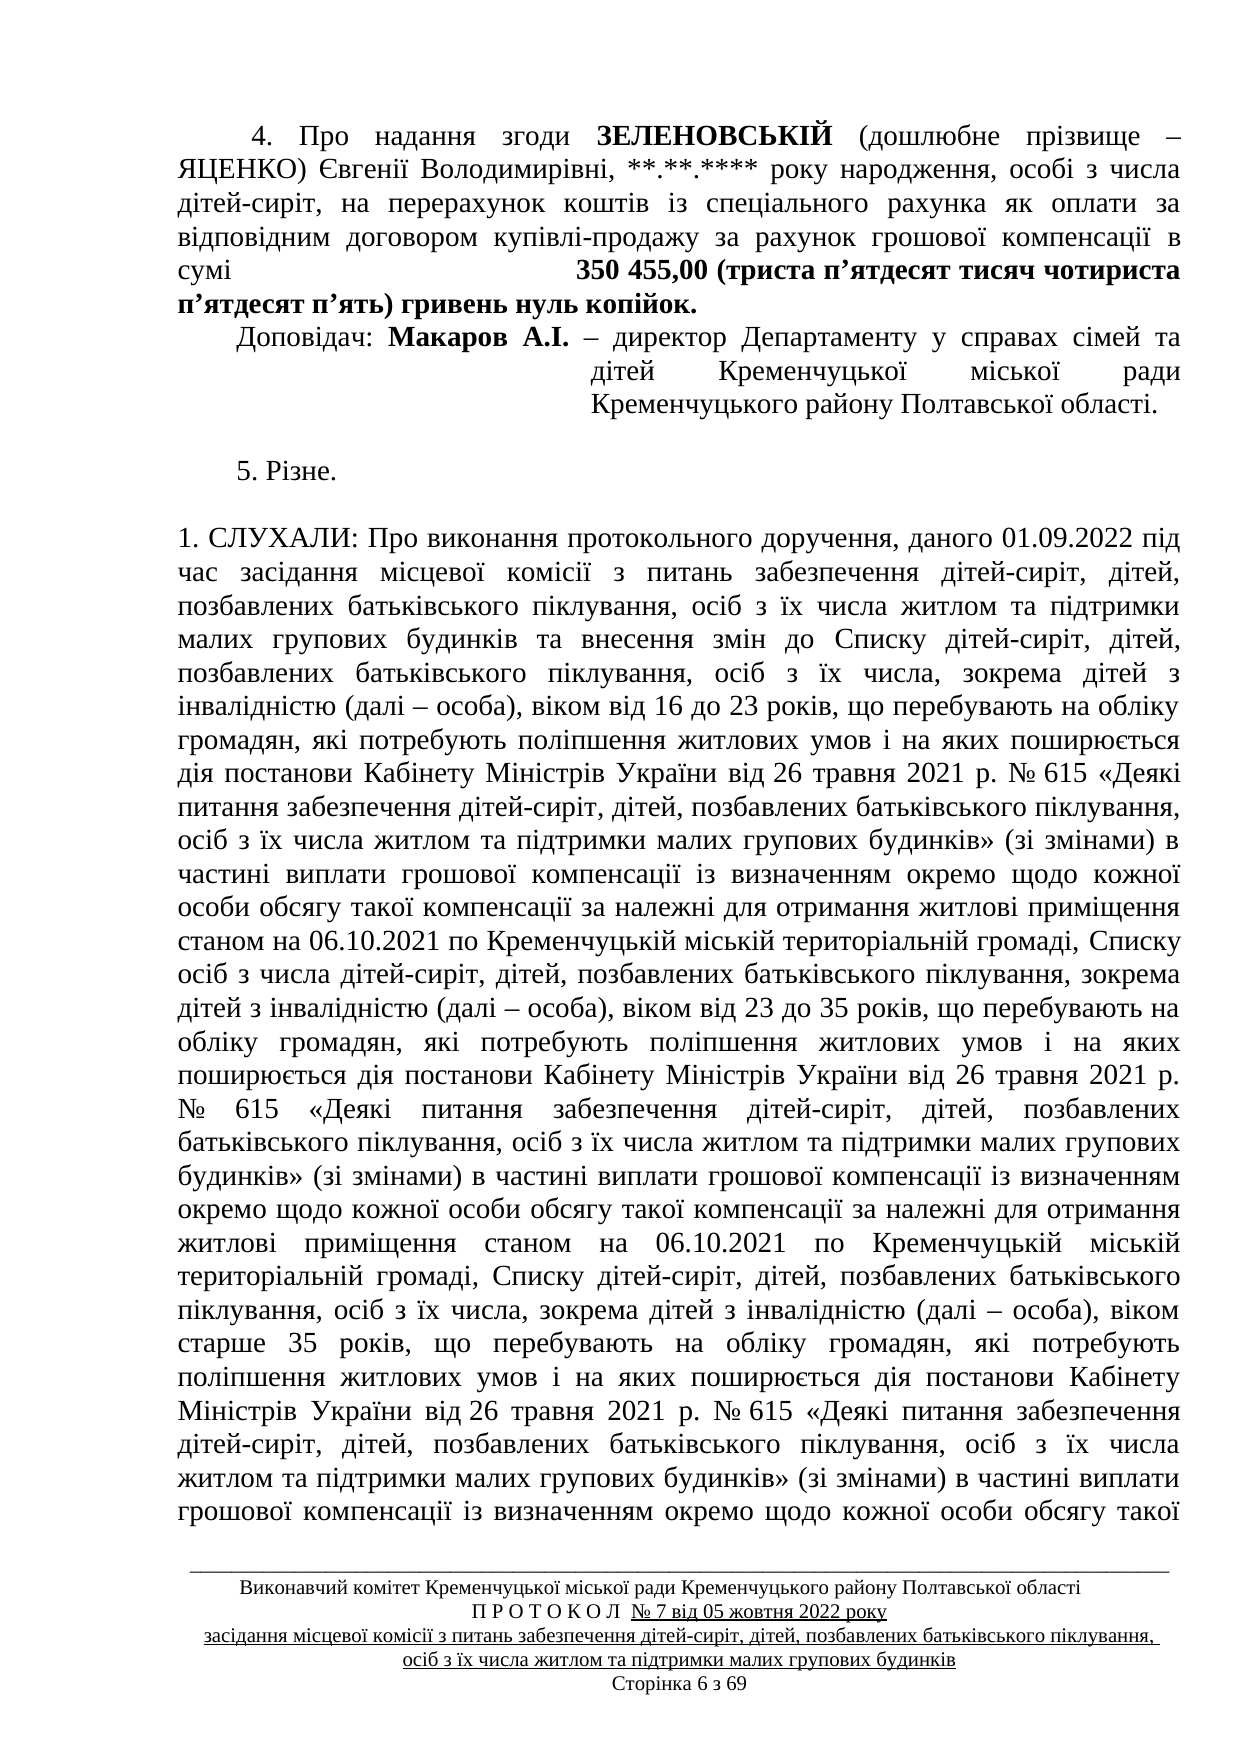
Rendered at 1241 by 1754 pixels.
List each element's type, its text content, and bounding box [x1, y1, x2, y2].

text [177, 521, 1181, 1527]
text Доповідач: Макаров А.І. – директор Департаменту у справах сімей та дітей Кременчуцької міської ради Кременчуцького району Полтавської області. [236, 319, 1181, 420]
text 4. Про надання згоди ЗЕЛЕНОВСЬКІЙ (дошлюбне прізвище – ЯЦЕНКО) Євгенії Володимирівні, **.**.**** року народження, особі з числа дітей-сиріт, на перерахунок коштів із спеціального рахунка як оплати за відповідним договором купівлі-продажу за рахунок грошової компенсації в сумі 350 455,00 (триста п’ятдесят тисяч чотириста п’ятдесят п’ять) гривень нуль копійок. [177, 118, 1181, 319]
text 5. Різне. [177, 453, 1181, 487]
